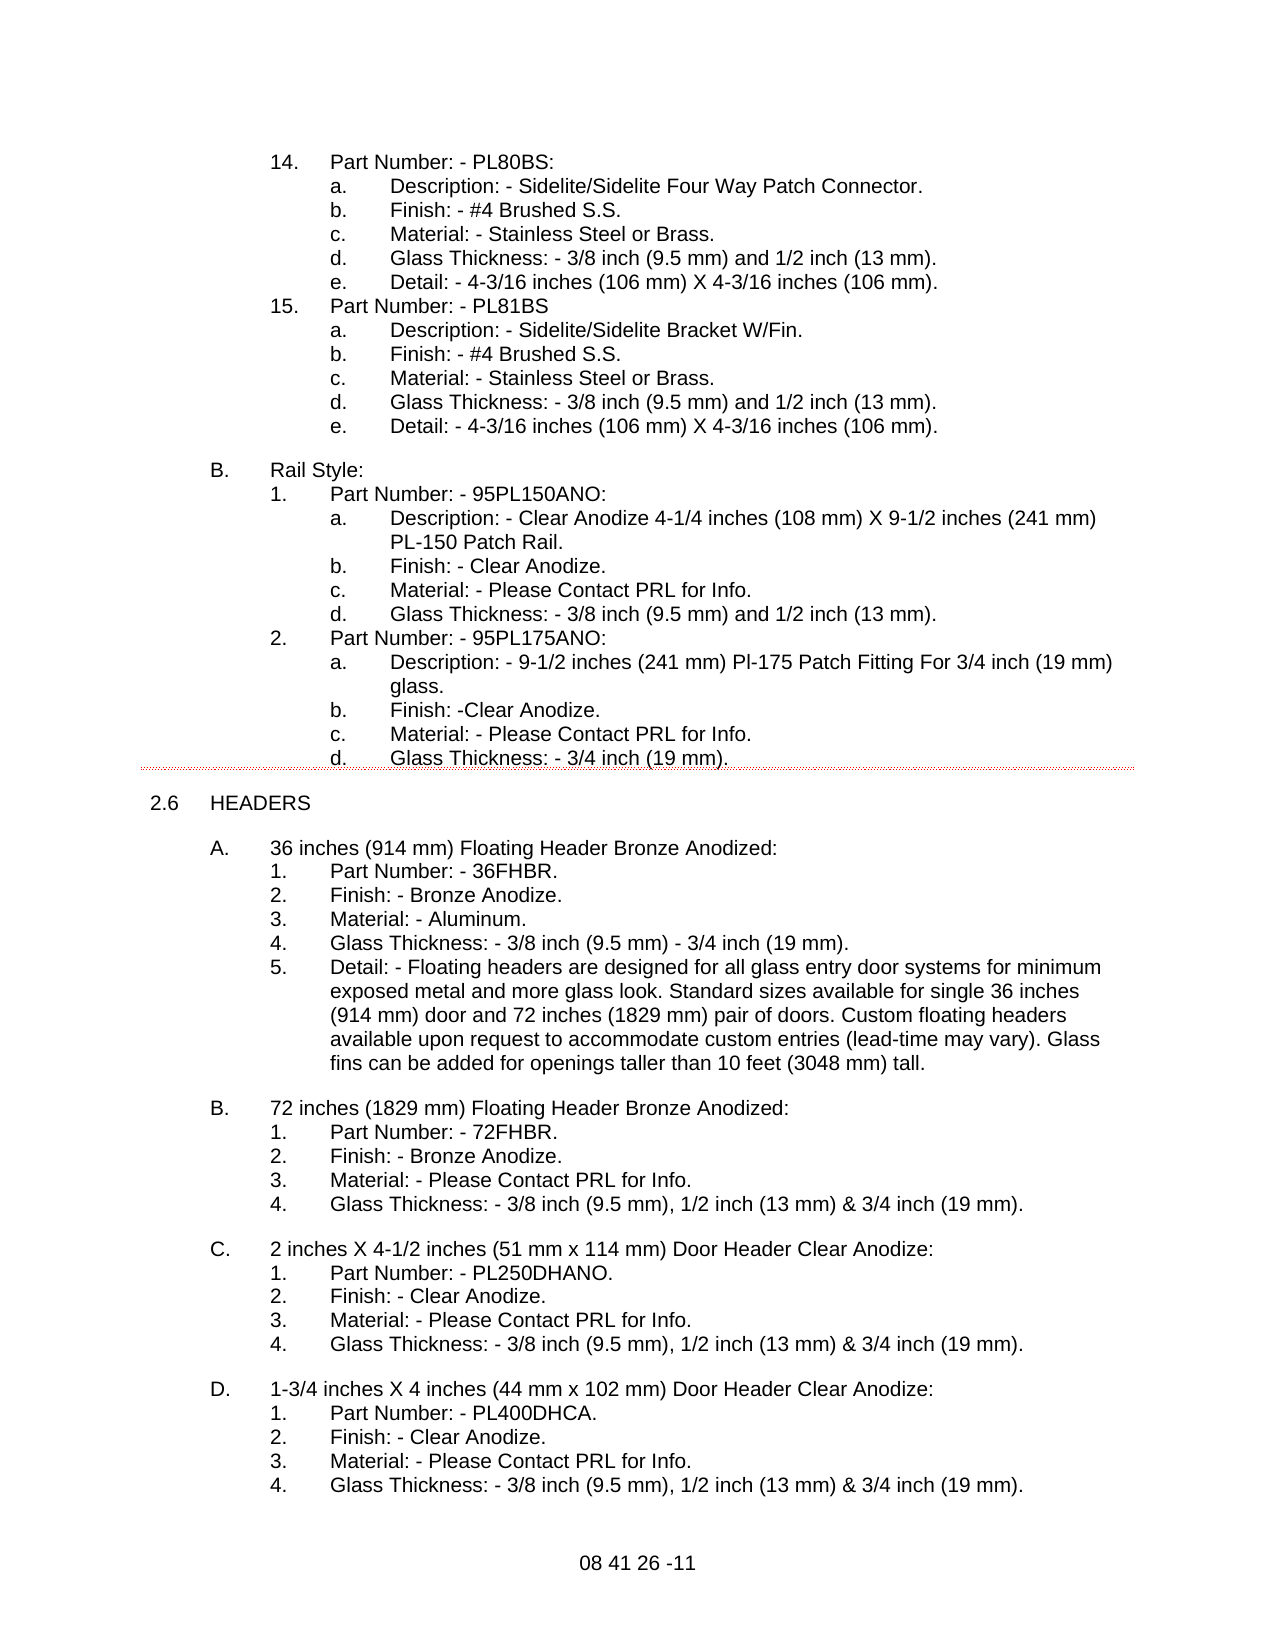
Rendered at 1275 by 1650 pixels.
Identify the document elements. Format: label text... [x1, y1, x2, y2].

list Glass Thickness: - 3/8 inch (9.5 mm) - 3/4 inch (19 mm). [270, 931, 1125, 955]
list Finish: -Clear Anodize. [330, 698, 1125, 722]
list Finish: - Clear Anodize. [270, 1284, 1125, 1308]
list Part Number: - 95PL175ANO: [270, 626, 1125, 650]
list Rail Style: [210, 458, 1125, 482]
list Material: - Please Contact PRL for Info. [330, 578, 1125, 602]
list Detail: - Floating headers are designed for all glass entry door systems for minimum exposed metal and more glass look. Standard sizes available for single 36 inches (914 mm) door and 72 inches (1829 mm) pair of doors. Custom floating headers available upon request to accommodate custom entries (lead-time may vary). Glass fins can be added for openings taller than 10 feet (3048 mm) tall. [270, 955, 1125, 1075]
list Detail: - 4-3/16 inches (106 mm) X 4-3/16 inches (106 mm). [330, 270, 1125, 294]
list Glass Thickness: - 3/8 inch (9.5 mm) and 1/2 inch (13 mm). [330, 602, 1125, 626]
list Description: - 9-1/2 inches (241 mm) Pl-175 Patch Fitting For 3/4 inch (19 mm) glass. [330, 650, 1125, 698]
list Part Number: - PL250DHANO. [270, 1260, 1125, 1284]
list Part Number: - PL80BS: [270, 150, 1125, 174]
list Material: - Aluminum. [270, 907, 1125, 931]
list Detail: - 4-3/16 inches (106 mm) X 4-3/16 inches (106 mm). [330, 413, 1125, 437]
list Material: - Please Contact PRL for Info. [330, 722, 1125, 746]
list 2 inches X 4-1/2 inches (51 mm x 114 mm) Door Header Clear Anodize: [210, 1236, 1125, 1260]
list Finish: - Bronze Anodize. [270, 883, 1125, 907]
list Material: - Stainless Steel or Brass. [330, 222, 1125, 246]
list Part Number: - 72FHBR. [270, 1120, 1125, 1144]
list 1-3/4 inches X 4 inches (44 mm x 102 mm) Door Header Clear Anodize: [210, 1377, 1125, 1401]
list Finish: - #4 Brushed S.S. [330, 342, 1125, 366]
list Description: - Sidelite/Sidelite Four Way Patch Connector. [330, 174, 1125, 198]
list 72 inches (1829 mm) Floating Header Bronze Anodized: [210, 1096, 1125, 1120]
list Description: - Sidelite/Sidelite Bracket W/Fin. [330, 318, 1125, 342]
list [330, 246, 1125, 270]
list 36 inches (914 mm) Floating Header Bronze Anodized: [210, 835, 1125, 859]
list Finish: - Clear Anodize. [270, 1425, 1125, 1449]
list Material: - Please Contact PRL for Info. [270, 1168, 1125, 1192]
list Glass Thickness: - 3/8 inch (9.5 mm), 1/2 inch (13 mm) & 3/4 inch (19 mm). [270, 1473, 1125, 1497]
list HEADERS [150, 791, 1125, 814]
list Part Number: - PL400DHCA. [270, 1401, 1125, 1425]
list Material: - Stainless Steel or Brass. [330, 366, 1125, 389]
list Glass Thickness: - 3/8 inch (9.5 mm) and 1/2 inch (13 mm). [330, 389, 1125, 413]
list Description: - Clear Anodize 4-1/4 inches (108 mm) X 9-1/2 inches (241 mm) PL-150 Patch Rail. [330, 506, 1125, 554]
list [270, 1449, 1125, 1473]
list Finish: - Clear Anodize. [330, 554, 1125, 578]
list Part Number: - 95PL150ANO: [270, 482, 1125, 506]
list Glass Thickness: - 3/4 inch (19 mm). [330, 746, 1125, 770]
list Finish: - #4 Brushed S.S. [330, 198, 1125, 222]
list Material: - Please Contact PRL for Info. [270, 1308, 1125, 1332]
list Glass Thickness: - 3/8 inch (9.5 mm), 1/2 inch (13 mm) & 3/4 inch (19 mm). [270, 1192, 1125, 1216]
list Part Number: - 36FHBR. [270, 859, 1125, 883]
list Part Number: - PL81BS [270, 294, 1125, 318]
list Finish: - Bronze Anodize. [270, 1144, 1125, 1168]
list Glass Thickness: - 3/8 inch (9.5 mm), 1/2 inch (13 mm) & 3/4 inch (19 mm). [270, 1332, 1125, 1356]
